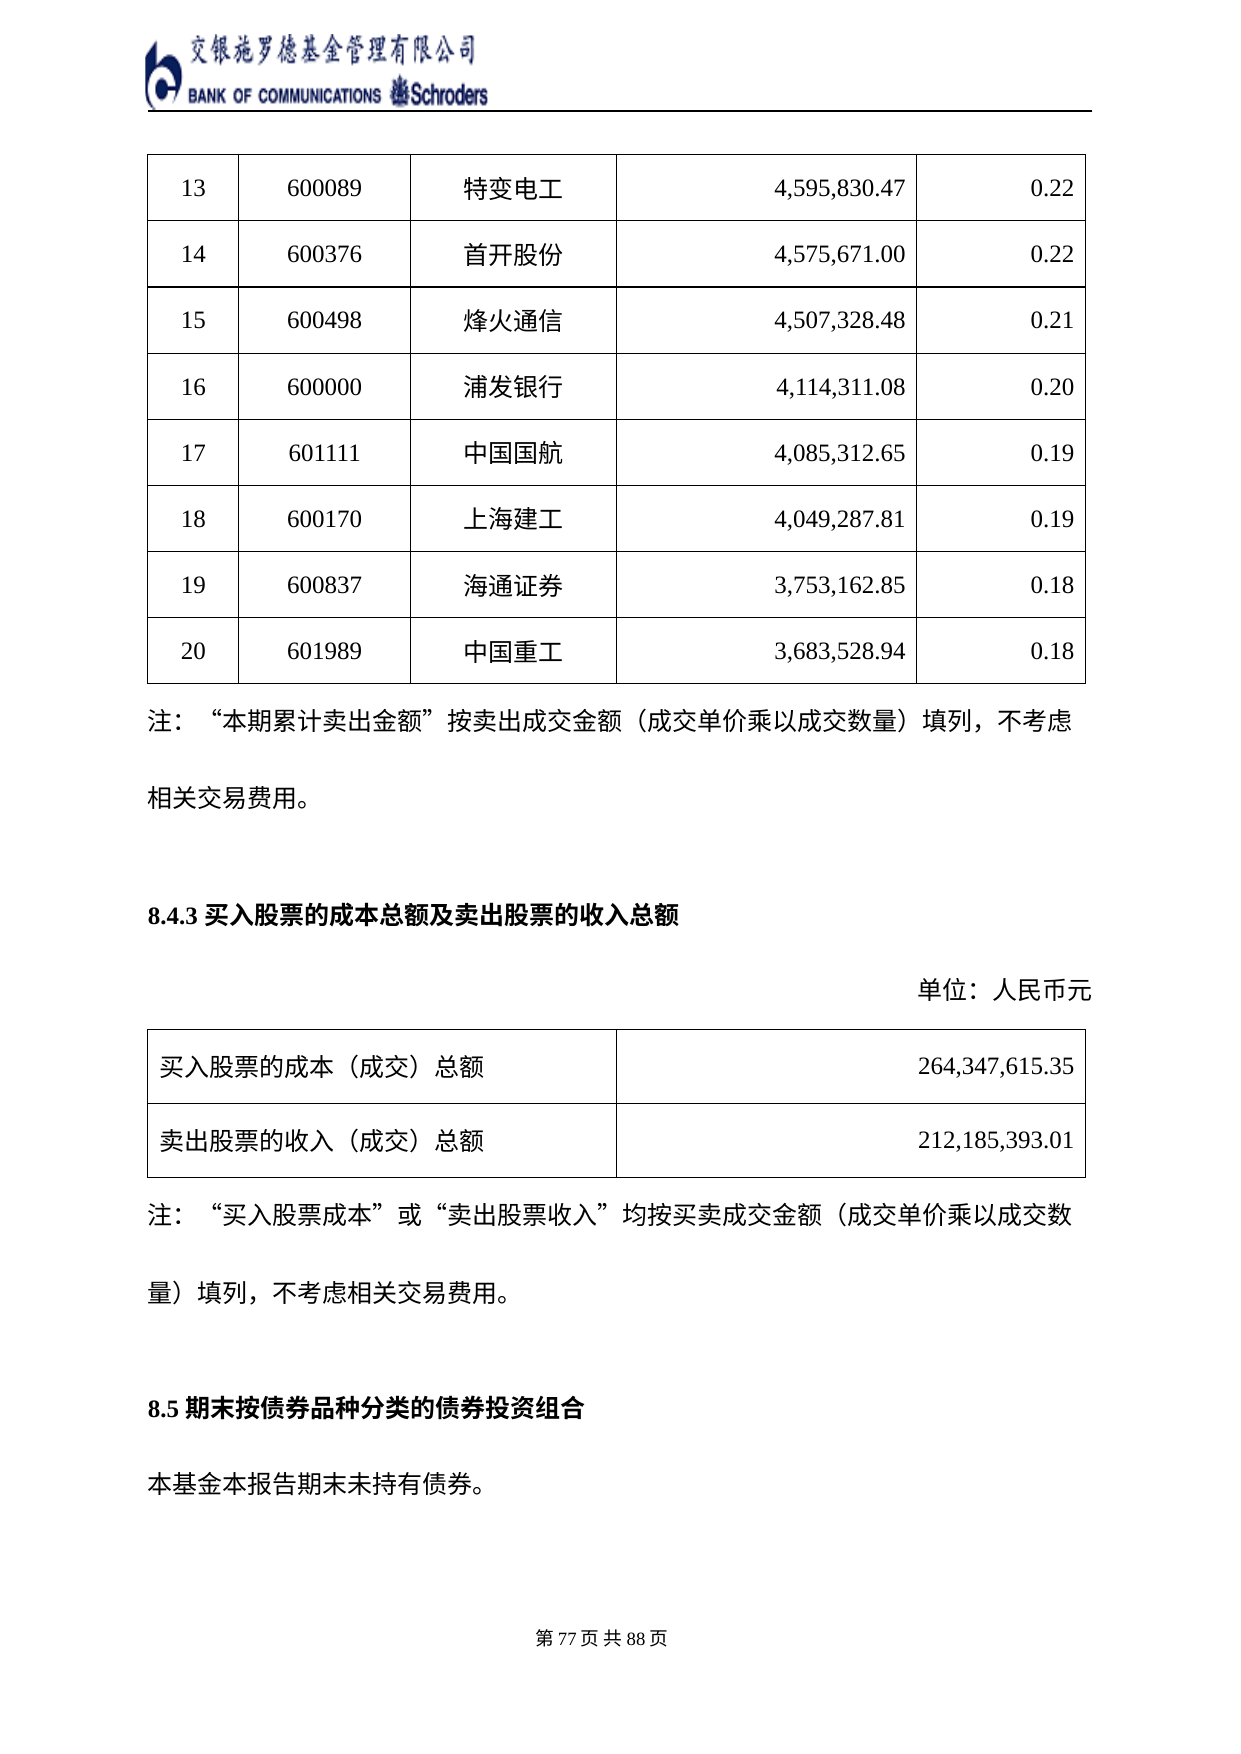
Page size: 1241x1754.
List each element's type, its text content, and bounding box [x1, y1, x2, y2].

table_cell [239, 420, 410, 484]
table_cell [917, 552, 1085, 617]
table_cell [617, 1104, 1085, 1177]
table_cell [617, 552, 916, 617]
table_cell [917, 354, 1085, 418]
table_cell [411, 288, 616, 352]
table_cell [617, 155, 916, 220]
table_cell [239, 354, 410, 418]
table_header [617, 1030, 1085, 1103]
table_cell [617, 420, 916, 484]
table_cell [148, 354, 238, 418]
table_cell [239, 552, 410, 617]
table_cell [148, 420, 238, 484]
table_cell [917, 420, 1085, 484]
text 注：“本期累计卖出金额”按卖出成交金额（成交单价乘以成交数量）填列，不考虑相关交易费用。 [148, 687, 1092, 829]
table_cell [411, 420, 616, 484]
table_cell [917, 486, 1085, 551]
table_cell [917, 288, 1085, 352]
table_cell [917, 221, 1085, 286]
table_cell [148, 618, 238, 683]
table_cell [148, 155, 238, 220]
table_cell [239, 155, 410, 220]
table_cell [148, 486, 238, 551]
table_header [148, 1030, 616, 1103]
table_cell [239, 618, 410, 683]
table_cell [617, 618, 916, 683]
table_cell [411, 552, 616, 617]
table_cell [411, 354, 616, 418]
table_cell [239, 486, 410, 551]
text 单位：人民币元 [149, 956, 1092, 1021]
subtitle 8.4.3 买入股票的成本总额及卖出股票的收入总额 [148, 881, 1092, 946]
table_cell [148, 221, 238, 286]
subtitle 8.5 期末按债券品种分类的债券投资组合 [148, 1374, 1092, 1439]
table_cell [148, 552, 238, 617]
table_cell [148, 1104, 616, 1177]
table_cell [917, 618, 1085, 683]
picture [145, 34, 488, 110]
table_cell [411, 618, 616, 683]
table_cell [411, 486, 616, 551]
text 本基金本报告期末未持有债券。 [148, 1450, 1092, 1554]
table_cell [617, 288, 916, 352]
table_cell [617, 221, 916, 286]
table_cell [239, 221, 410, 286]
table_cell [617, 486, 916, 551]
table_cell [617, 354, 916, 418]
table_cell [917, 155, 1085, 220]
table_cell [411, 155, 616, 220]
text 注：“买入股票成本”或“卖出股票收入”均按买卖成交金额（成交单价乘以成交数量）填列，不考虑相关交易费用。 [148, 1181, 1092, 1324]
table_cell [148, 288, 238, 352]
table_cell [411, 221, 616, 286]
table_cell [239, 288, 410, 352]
